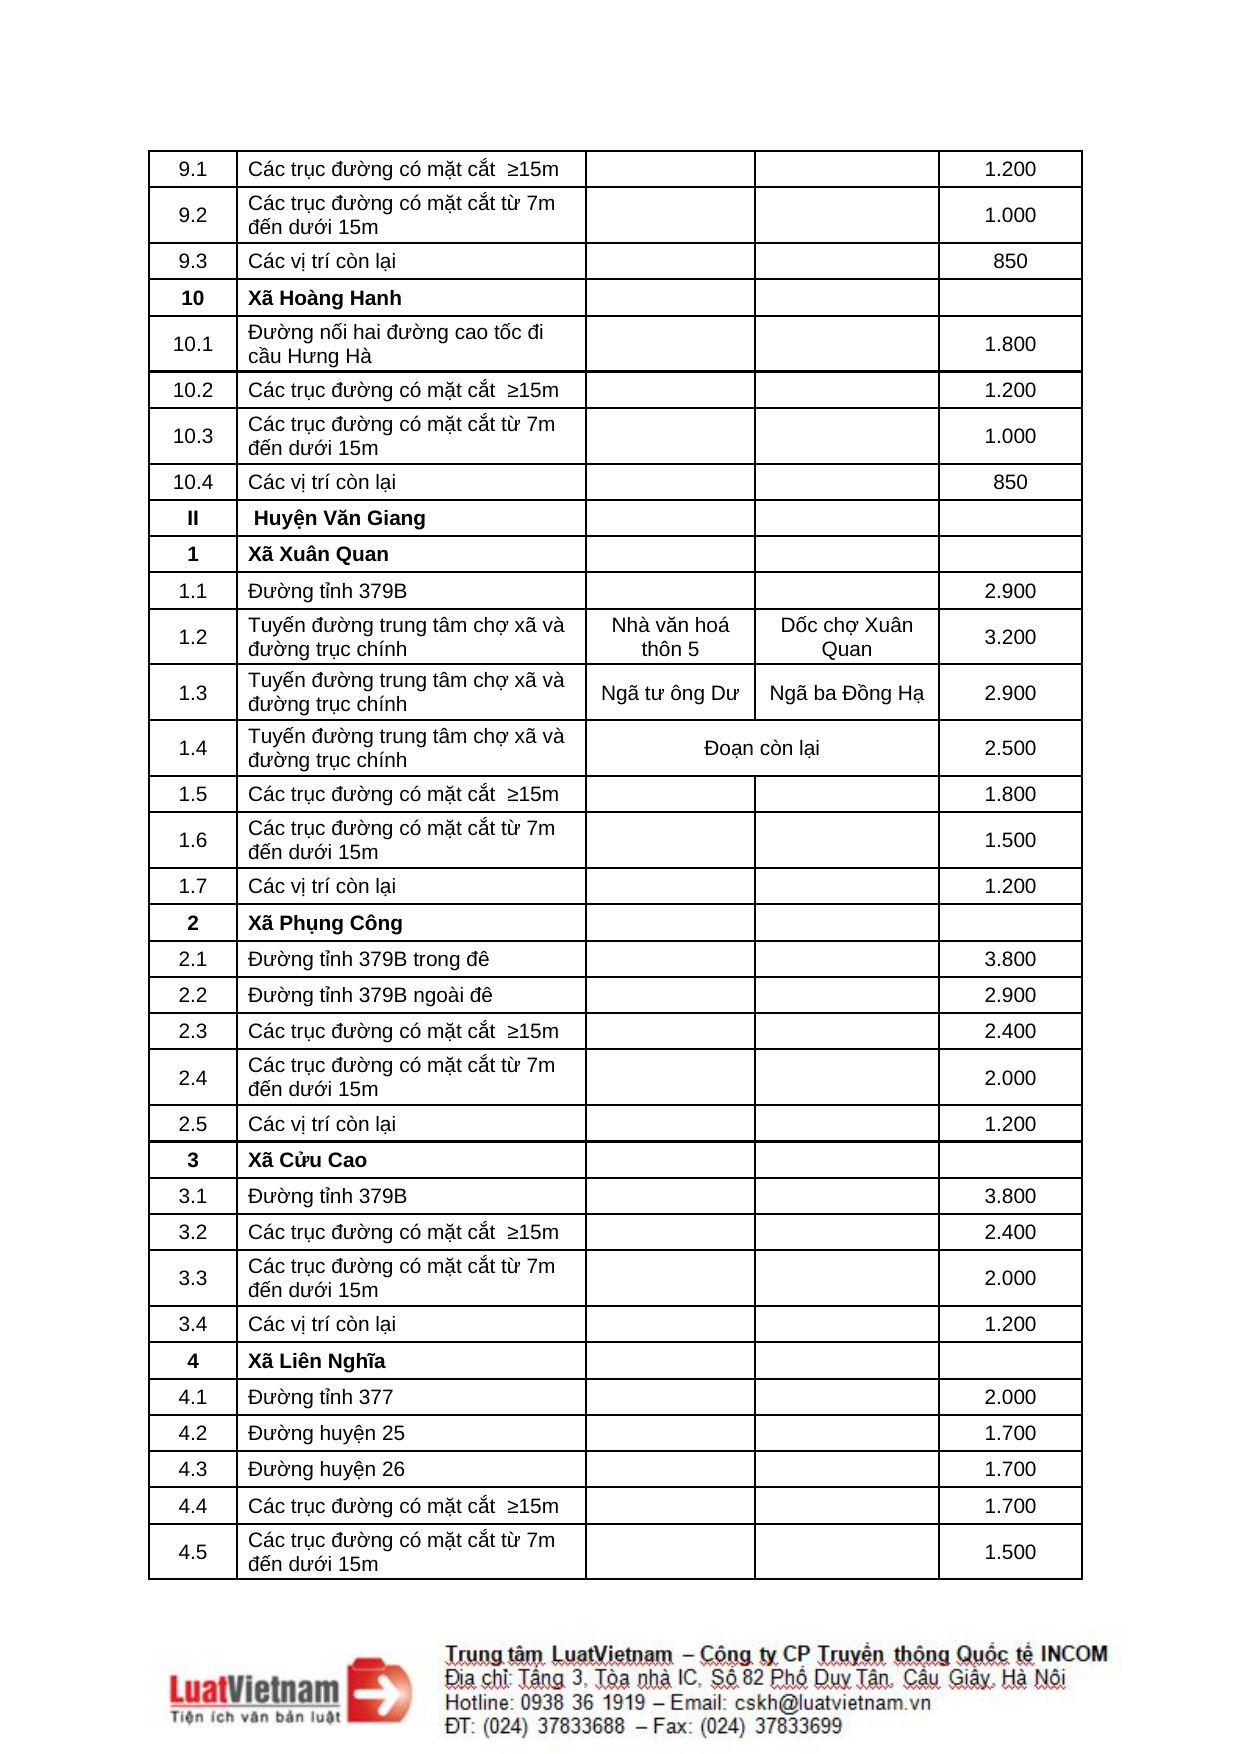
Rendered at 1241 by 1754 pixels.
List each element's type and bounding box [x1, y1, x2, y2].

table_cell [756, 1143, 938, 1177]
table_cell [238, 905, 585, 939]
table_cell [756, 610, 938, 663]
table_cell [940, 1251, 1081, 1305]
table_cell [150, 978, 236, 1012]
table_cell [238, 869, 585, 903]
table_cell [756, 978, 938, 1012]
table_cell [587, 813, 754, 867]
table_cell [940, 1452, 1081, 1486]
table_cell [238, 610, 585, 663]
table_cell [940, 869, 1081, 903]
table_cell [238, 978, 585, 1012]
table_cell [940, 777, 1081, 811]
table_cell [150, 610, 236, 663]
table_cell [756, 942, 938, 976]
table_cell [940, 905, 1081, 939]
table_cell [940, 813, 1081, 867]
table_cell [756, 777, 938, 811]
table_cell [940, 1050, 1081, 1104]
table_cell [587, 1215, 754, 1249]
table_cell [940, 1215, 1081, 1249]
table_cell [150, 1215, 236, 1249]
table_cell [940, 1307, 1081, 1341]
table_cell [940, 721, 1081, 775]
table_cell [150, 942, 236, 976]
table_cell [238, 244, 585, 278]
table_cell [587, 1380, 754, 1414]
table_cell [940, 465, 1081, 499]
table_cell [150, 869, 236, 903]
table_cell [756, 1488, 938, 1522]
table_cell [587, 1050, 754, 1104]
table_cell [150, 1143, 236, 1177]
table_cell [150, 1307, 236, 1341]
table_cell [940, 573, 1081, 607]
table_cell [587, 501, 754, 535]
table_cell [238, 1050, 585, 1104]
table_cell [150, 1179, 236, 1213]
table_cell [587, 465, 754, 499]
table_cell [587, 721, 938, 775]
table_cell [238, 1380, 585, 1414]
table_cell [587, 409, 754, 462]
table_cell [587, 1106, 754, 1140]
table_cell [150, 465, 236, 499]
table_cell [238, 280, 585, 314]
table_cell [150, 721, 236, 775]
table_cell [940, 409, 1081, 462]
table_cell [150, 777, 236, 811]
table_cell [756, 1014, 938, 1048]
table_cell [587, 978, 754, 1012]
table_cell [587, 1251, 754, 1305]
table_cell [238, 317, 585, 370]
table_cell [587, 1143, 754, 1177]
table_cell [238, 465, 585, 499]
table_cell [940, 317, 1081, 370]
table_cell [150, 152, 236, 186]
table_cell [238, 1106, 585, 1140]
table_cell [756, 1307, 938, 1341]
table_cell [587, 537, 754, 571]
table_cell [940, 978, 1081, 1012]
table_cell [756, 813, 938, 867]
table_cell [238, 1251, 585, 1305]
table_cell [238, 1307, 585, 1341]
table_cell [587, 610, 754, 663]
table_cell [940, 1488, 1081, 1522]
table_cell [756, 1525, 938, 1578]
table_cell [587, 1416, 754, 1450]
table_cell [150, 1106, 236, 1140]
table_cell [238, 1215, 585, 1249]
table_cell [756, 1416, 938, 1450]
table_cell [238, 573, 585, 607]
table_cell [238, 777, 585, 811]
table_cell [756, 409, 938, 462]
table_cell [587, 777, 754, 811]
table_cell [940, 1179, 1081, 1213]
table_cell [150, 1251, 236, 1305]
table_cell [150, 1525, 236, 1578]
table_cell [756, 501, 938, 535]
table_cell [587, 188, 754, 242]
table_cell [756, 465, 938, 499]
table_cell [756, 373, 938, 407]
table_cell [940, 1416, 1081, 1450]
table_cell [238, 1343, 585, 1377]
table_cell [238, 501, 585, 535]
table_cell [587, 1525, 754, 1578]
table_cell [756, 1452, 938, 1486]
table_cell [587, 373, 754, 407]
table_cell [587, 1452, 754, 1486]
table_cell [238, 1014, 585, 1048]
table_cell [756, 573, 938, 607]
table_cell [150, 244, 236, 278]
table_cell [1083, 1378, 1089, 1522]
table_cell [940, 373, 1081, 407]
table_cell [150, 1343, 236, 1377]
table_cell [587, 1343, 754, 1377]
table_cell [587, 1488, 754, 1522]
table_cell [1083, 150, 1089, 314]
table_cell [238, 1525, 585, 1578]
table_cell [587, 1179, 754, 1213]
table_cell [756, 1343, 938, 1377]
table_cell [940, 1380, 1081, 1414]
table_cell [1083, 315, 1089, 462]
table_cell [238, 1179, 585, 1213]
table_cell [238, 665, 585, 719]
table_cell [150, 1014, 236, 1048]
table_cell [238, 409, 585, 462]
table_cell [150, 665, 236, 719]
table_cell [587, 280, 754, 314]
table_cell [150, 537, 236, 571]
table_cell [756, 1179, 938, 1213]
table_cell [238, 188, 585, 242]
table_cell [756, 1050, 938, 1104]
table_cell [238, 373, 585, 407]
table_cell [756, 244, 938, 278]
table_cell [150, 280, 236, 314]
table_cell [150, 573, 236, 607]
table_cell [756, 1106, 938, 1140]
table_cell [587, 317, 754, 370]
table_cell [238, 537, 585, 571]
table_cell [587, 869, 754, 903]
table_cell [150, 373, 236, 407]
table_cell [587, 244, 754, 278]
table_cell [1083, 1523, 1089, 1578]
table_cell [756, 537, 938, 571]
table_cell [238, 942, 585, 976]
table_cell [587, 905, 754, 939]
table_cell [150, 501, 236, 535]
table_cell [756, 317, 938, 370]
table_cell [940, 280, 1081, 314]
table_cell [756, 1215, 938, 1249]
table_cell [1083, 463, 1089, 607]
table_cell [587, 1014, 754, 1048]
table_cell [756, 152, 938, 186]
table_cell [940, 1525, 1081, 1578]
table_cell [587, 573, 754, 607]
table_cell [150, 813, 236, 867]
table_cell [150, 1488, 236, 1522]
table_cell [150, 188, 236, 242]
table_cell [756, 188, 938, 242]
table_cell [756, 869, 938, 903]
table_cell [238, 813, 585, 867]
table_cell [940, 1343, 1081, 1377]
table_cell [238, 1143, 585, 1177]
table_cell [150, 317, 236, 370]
picture [150, 1627, 1124, 1754]
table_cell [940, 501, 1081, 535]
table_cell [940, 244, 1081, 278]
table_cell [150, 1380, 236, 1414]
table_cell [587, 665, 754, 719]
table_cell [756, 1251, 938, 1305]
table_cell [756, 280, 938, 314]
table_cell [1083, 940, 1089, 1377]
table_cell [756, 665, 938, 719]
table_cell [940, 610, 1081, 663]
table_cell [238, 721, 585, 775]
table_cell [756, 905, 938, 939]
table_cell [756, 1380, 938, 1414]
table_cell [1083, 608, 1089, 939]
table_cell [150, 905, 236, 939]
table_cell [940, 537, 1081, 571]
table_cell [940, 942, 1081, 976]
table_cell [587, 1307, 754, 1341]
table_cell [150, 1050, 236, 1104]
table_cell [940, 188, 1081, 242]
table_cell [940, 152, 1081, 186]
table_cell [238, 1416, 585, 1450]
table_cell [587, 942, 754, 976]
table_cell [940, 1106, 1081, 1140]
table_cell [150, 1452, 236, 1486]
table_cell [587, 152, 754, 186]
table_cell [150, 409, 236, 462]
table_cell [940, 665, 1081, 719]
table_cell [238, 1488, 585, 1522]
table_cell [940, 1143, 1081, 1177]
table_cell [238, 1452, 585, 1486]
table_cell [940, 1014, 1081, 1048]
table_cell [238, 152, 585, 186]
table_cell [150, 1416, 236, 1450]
